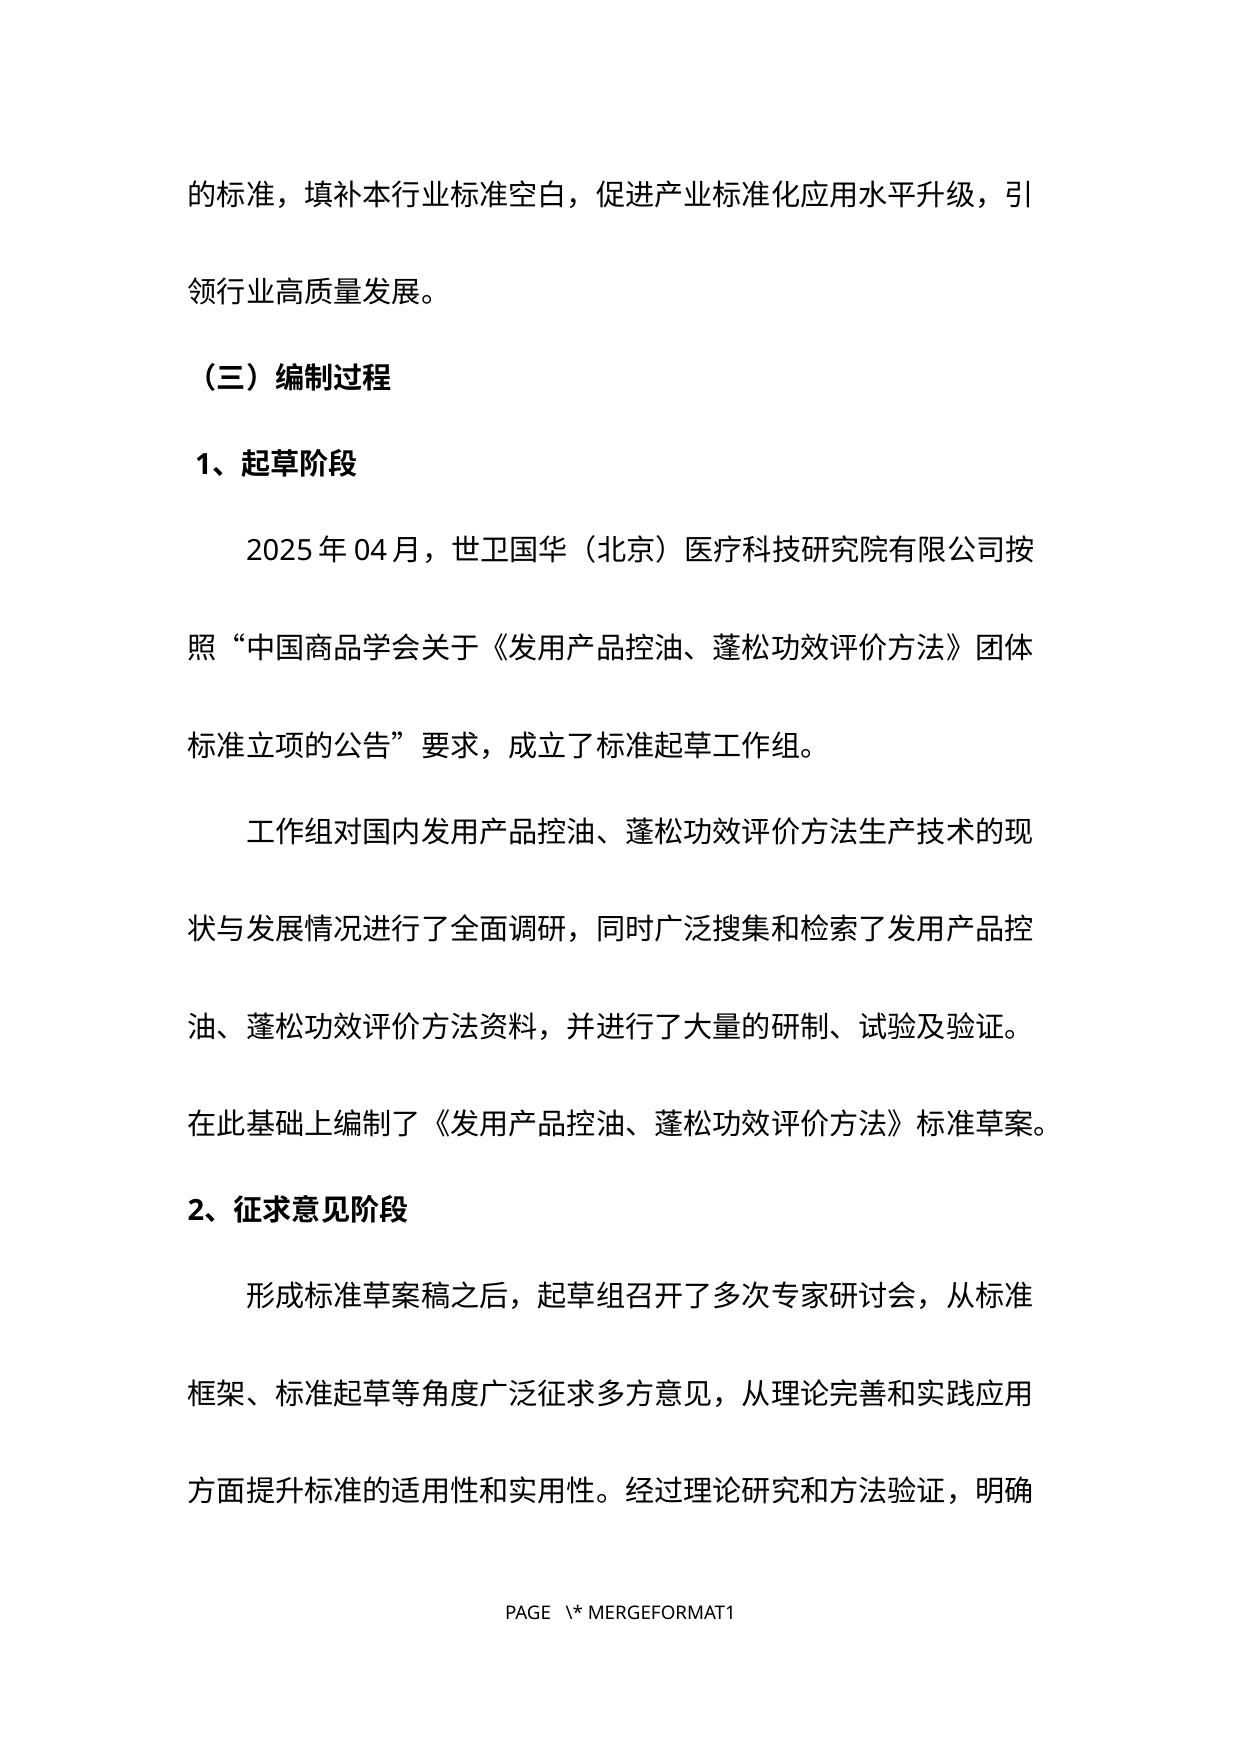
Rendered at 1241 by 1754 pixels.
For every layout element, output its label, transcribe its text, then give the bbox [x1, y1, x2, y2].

list 编制过程 [187, 343, 1053, 408]
text 2、征求意见阶段 [187, 1176, 1053, 1241]
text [187, 1262, 1053, 1522]
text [187, 160, 1053, 322]
text 1、起草阶段 [187, 429, 1053, 494]
text 2025年04月，世卫国华（北京）医疗科技研究院有限公司按照“中国商品学会关于《发用产品控油、蓬松功效评价方法》团体标准立项的公告”要求，成立了标准起草工作组。 [187, 516, 1053, 776]
text 工作组对国内发用产品控油、蓬松功效评价方法生产技术的现状与发展情况进行了全面调研，同时广泛搜集和检索了发用产品控油、蓬松功效评价方法资料，并进行了大量的研制、试验及验证。在此基础上编制了《发用产品控油、蓬松功效评价方法》标准草案。 [187, 797, 1053, 1154]
